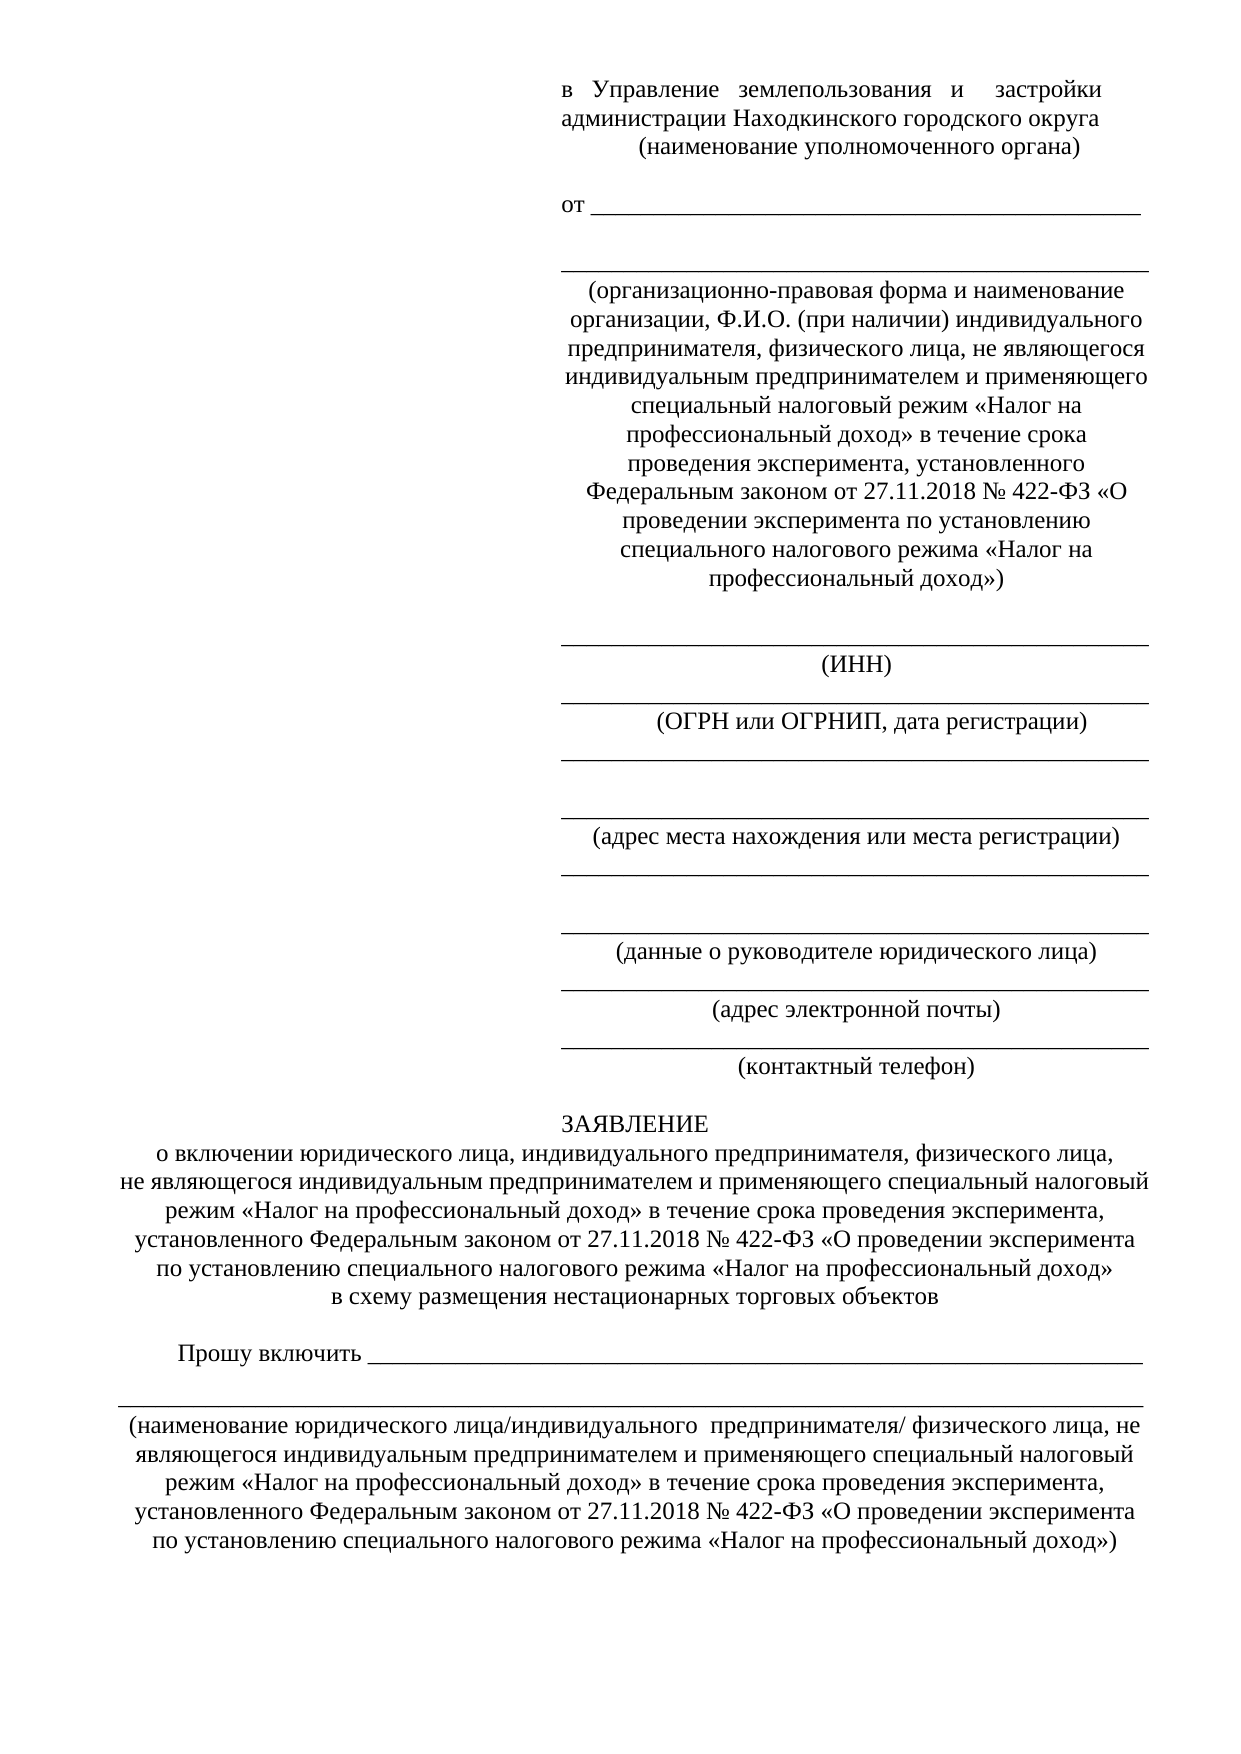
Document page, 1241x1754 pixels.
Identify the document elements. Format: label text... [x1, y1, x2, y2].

text _______________________________________________ [561, 965, 1152, 994]
text предпринимателя, физического лица, не являющегося [561, 333, 1152, 361]
text от ____________________________________________ [561, 189, 1152, 218]
text не являющегося индивидуальным предпринимателем и применяющего специальный налоговый режим «Налог на профессиональный доход» в течение срока проведения эксперимента, установленного Федеральным законом от 27.11.2018 № 422-ФЗ «О проведении эксперимента [118, 1166, 1152, 1253]
text по установлению специального налогового режима «Налог на профессиональный доход») [118, 1525, 1152, 1554]
text администрации Находкинского городского округа [561, 103, 1152, 131]
text (адрес места нахождения или места регистрации) [561, 821, 1152, 850]
text (наименование уполномоченного органа) [561, 131, 1152, 160]
text (контактный телефон) [561, 1051, 1152, 1080]
text _______________________________________________ [561, 246, 1152, 275]
text _______________________________________________ [561, 735, 1152, 764]
text _______________________________________________ [561, 908, 1152, 936]
text Прошу включить ______________________________________________________________ [118, 1338, 1152, 1367]
text организации, Ф.И.О. (при наличии) индивидуального [561, 304, 1152, 333]
text _______________________________________________ [561, 850, 1152, 879]
text (адрес электронной почты) [561, 994, 1152, 1023]
text о включении юридического лица, индивидуального предпринимателя, физического лица, [118, 1138, 1152, 1166]
text _______________________________________________ [561, 1023, 1152, 1051]
text (ОГРН или ОГРНИП, дата регистрации) [561, 706, 1152, 735]
text _______________________________________________ [561, 678, 1152, 706]
text (организационно-правовая форма и наименование [561, 275, 1152, 304]
text в Управление землепользования и застройки [561, 74, 1152, 103]
text (наименование юридического лица/индивидуального предпринимателя/ физического лица, не являющегося индивидуальным предпринимателем и применяющего специальный налоговый режим «Налог на профессиональный доход» в течение срока проведения эксперимента, установленного Федеральным законом от 27.11.2018 № 422-ФЗ «О проведении эксперимента [118, 1410, 1152, 1525]
text (ИНН) [561, 649, 1152, 678]
text _______________________________________________ [561, 793, 1152, 821]
text ЗАЯВЛЕНИЕ [118, 1109, 1152, 1138]
text по установлению специального налогового режима «Налог на профессиональный доход» [118, 1253, 1152, 1281]
text специальный налоговый режим «Налог на профессиональный доход» в течение срока проведения эксперимента, установленного Федеральным законом от 27.11.2018 № 422-ФЗ «О проведении эксперимента по установлению специального налогового режима «Налог на профессиональный доход») [561, 390, 1152, 591]
text _______________________________________________ [561, 620, 1152, 649]
text в схему размещения нестационарных торговых объектов [118, 1281, 1152, 1310]
text индивидуальным предпринимателем и применяющего [561, 361, 1152, 390]
text __________________________________________________________________________________ [118, 1381, 1152, 1410]
text (данные о руководителе юридического лица) [561, 936, 1152, 965]
